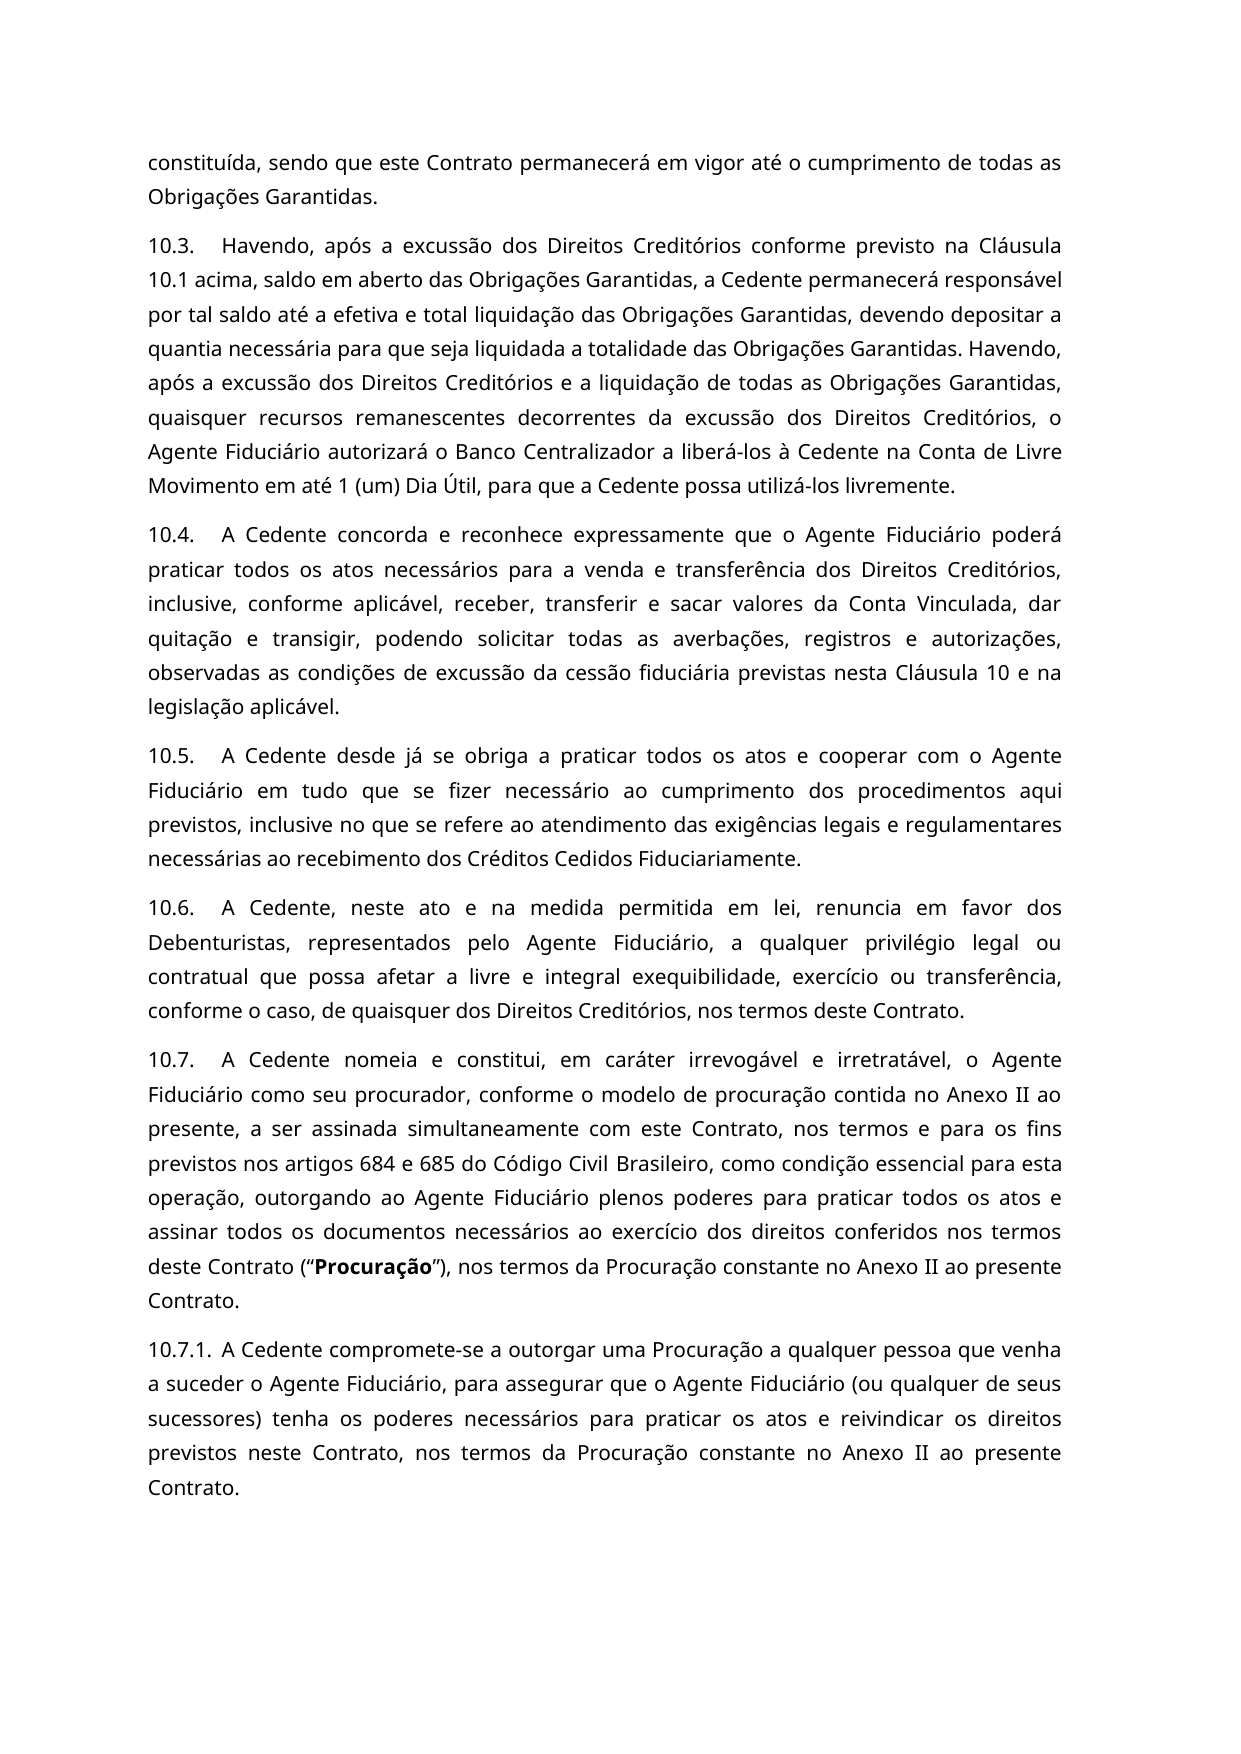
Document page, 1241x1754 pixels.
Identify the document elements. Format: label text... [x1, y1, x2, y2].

list A Cedente concorda e reconhece expressamente que o Agente Fiduciário poderá praticar todos os atos necessários para a venda e transferência dos Direitos Creditórios, inclusive, conforme aplicável, receber, transferir e sacar valores da Conta Vinculada, dar quitação e transigir, podendo solicitar todas as averbações, registros e autorizações, observadas as condições de excussão da cessão fiduciária previstas nesta Cláusula 10 e na legislação aplicável. [148, 521, 1063, 721]
list A Cedente, neste ato e na medida permitida em lei, renuncia em favor dos Debenturistas, representados pelo Agente Fiduciário, a qualquer privilégio legal ou contratual que possa afetar a livre e integral exequibilidade, exercício ou transferência, conforme o caso, de quaisquer dos Direitos Creditórios, nos termos deste Contrato. [148, 893, 1063, 1025]
list A Cedente nomeia e constitui, em caráter irrevogável e irretratável, o Agente Fiduciário como seu procurador, conforme o modelo de procuração contida no Anexo II ao presente, a ser assinada simultaneamente com este Contrato, nos termos e para os fins previstos nos artigos 684 e 685 do Código Civil Brasileiro, como condição essencial para esta operação, outorgando ao Agente Fiduciário plenos poderes para praticar todos os atos e assinar todos os documentos necessários ao exercício dos direitos conferidos nos termos deste Contrato (“Procuração”), nos termos da Procuração constante no Anexo II ao presente Contrato. [148, 1046, 1063, 1314]
list Havendo, após a excussão dos Direitos Creditórios conforme previsto na Cláusula 10.1 acima, saldo em aberto das Obrigações Garantidas, a Cedente permanecerá responsável por tal saldo até a efetiva e total liquidação das Obrigações Garantidas, devendo depositar a quantia necessária para que seja liquidada a totalidade das Obrigações Garantidas. Havendo, após a excussão dos Direitos Creditórios e a liquidação de todas as Obrigações Garantidas, quaisquer recursos remanescentes decorrentes da excussão dos Direitos Creditórios, o Agente Fiduciário autorizará o Banco Centralizador a liberá-los à Cedente na Conta de Livre Movimento em até 1 (um) Dia Útil, para que a Cedente possa utilizá-los livremente. [148, 231, 1063, 500]
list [148, 148, 1063, 210]
list A Cedente desde já se obriga a praticar todos os atos e cooperar com o Agente Fiduciário em tudo que se fizer necessário ao cumprimento dos procedimentos aqui previstos, inclusive no que se refere ao atendimento das exigências legais e regulamentares necessárias ao recebimento dos Créditos Cedidos Fiduciariamente. [148, 741, 1063, 873]
list A Cedente compromete-se a outorgar uma Procuração a qualquer pessoa que venha a suceder o Agente Fiduciário, para assegurar que o Agente Fiduciário (ou qualquer de seus sucessores) tenha os poderes necessários para praticar os atos e reivindicar os direitos previstos neste Contrato, nos termos da Procuração constante no Anexo II ao presente Contrato. [148, 1335, 1063, 1501]
